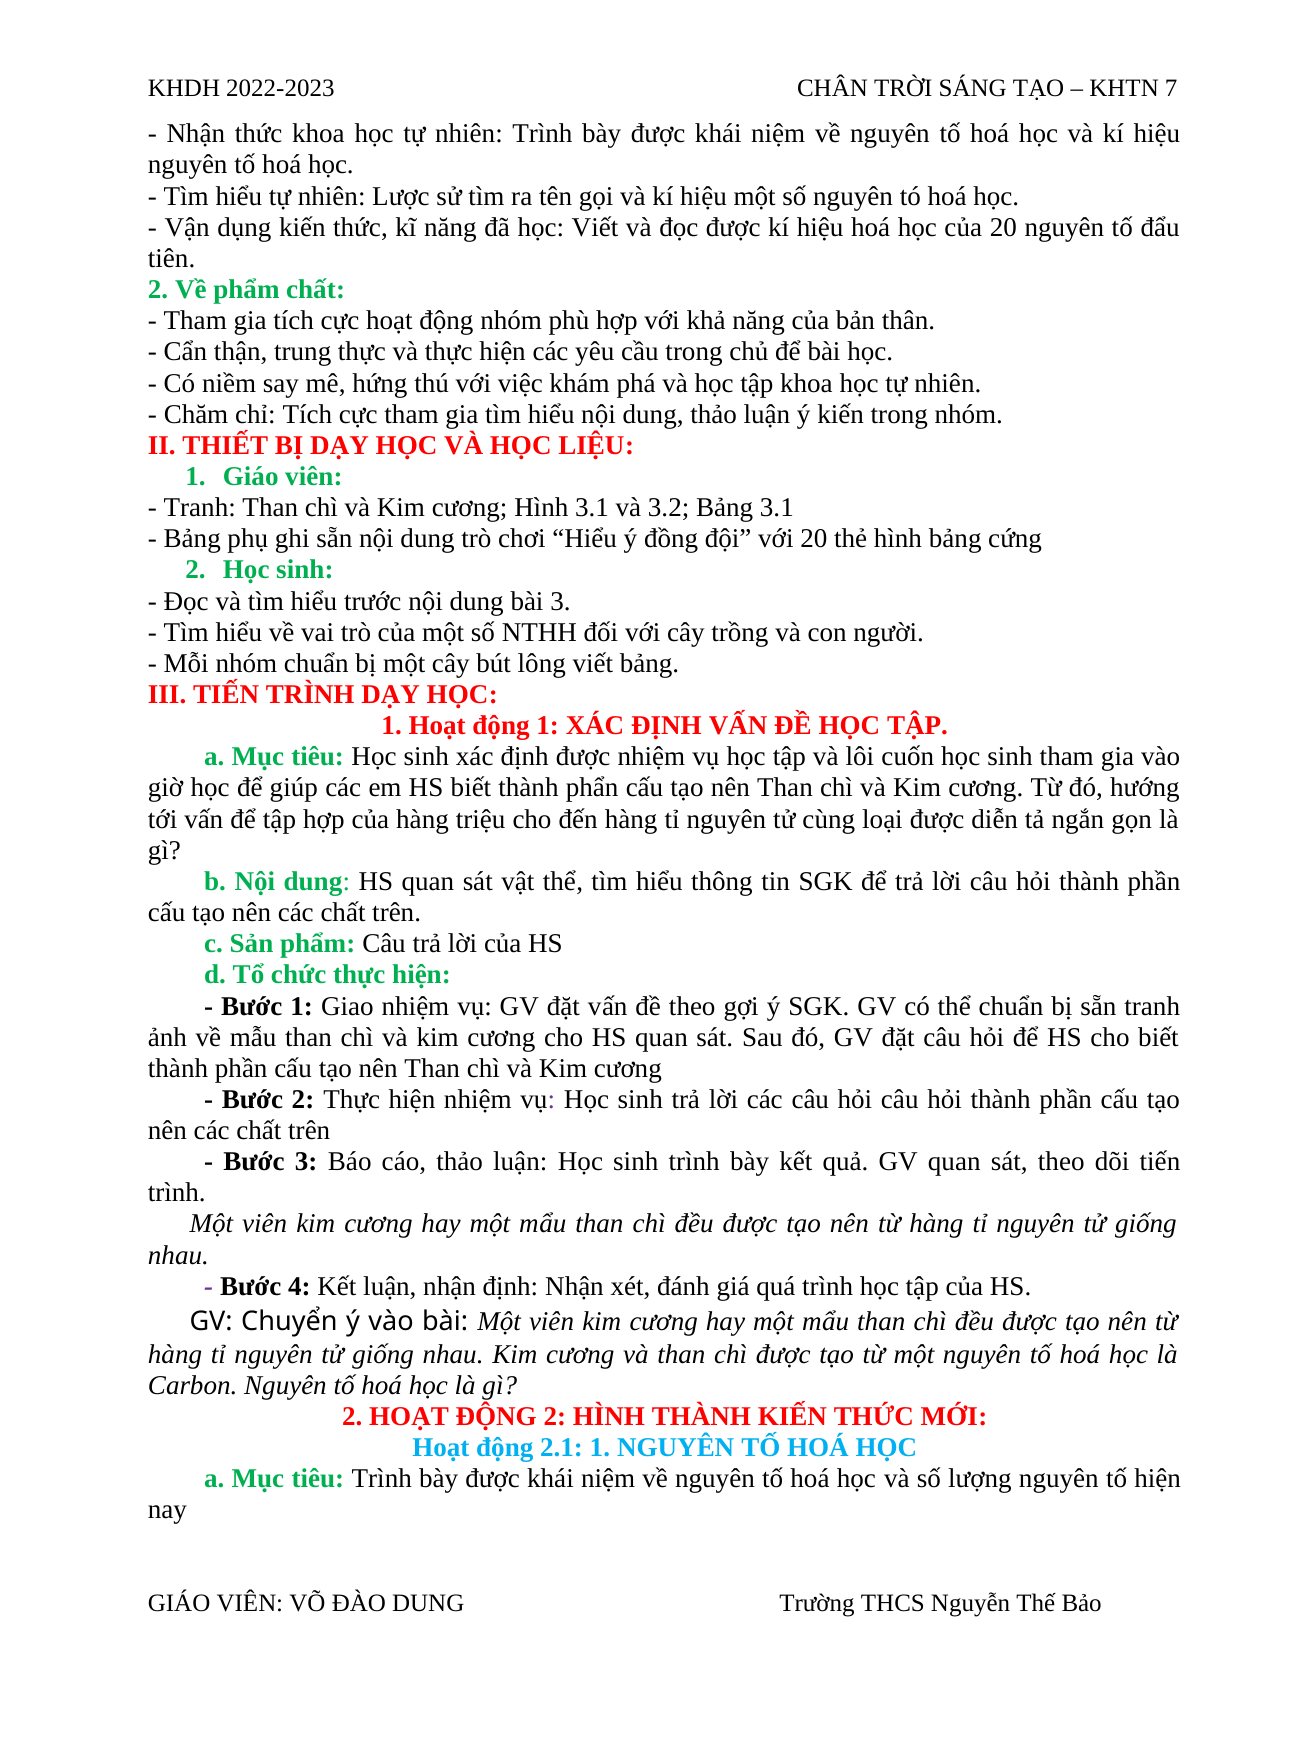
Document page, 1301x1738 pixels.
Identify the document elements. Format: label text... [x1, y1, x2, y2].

text - Có niềm say mê, hứng thú với việc khám phá và học tập khoa học tự nhiên. [148, 367, 1181, 398]
text - Bước 4: Kết luận, nhận định: Nhận xét, đánh giá quá trình học tập của HS. [148, 1270, 1181, 1301]
text 2. Về phẩm chất: [148, 273, 1181, 304]
text - Bảng phụ ghi sẵn nội dung trò chơi “Hiểu ý đồng đội” với 20 thẻ hình bảng cứng [148, 522, 1181, 553]
text - Đọc và tìm hiểu trước nội dung bài 3. [148, 585, 1181, 616]
text - Bước 3: Báo cáo, thảo luận: Học sinh trình bày kết quả. GV quan sát, theo dõi tiến trình. [148, 1145, 1181, 1208]
text - Nhận thức khoa học tự nhiên: Trình bày được khái niệm về nguyên tố hoá học và kí hiệu nguyên tố hoá học. [148, 117, 1181, 180]
text - Mỗi nhóm chuẩn bị một cây bút lông viết bảng. [148, 647, 1181, 678]
text II. THIẾT BỊ DẠY HỌC VÀ HỌC LIỆU: [148, 429, 1181, 460]
text - Tìm hiểu tự nhiên: Lược sử tìm ra tên gọi và kí hiệu một số nguyên tó hoá học. [148, 180, 1181, 211]
text - Chăm chỉ: Tích cực tham gia tìm hiểu nội dung, thảo luận ý kiến trong nhóm. [148, 398, 1181, 429]
text - Vận dụng kiến thức, kĩ năng đã học: Viết và đọc được kí hiệu hoá học của 20 nguyên tố đẩu tiên. [148, 211, 1181, 273]
text - Tìm hiểu về vai trò của một số NTHH đối với cây trồng và con người. [148, 616, 1181, 647]
text III. TIẾN TRÌNH DẠY HỌC: [148, 678, 1181, 709]
text - Bước 1: Giao nhiệm vụ: GV đặt vấn đề theo gợi ý SGK. GV có thể chuẩn bị sẵn tranh ảnh về mẫu than chì và kim cương cho HS quan sát. Sau đó, GV đặt câu hỏi để HS cho biết thành phần cấu tạo nên Than chì và Kim cương [148, 989, 1181, 1083]
text GV: Chuyển ý vào bài: Một viên kim cương hay một mẩu than chì đều được tạo nên từ hàng tỉ nguyên tử giống nhau. Kim cương và than chì được tạo từ một nguyên tố hoá học là Carbon. Nguyên tố hoá học là gì? [148, 1301, 1181, 1400]
text 2. HOẠT ĐỘNG 2: HÌNH THÀNH KIẾN THỨC MỚI: [148, 1400, 1181, 1431]
text a. Mục tiêu: Học sinh xác định được nhiệm vụ học tập và lôi cuốn học sinh tham gia vào giờ học để giúp các em HS biết thành phẩn cấu tạo nên Than chì và Kim cương. Từ đó, hướng tới vấn để tập hợp của hàng triệu cho đến hàng tỉ nguyên tử cùng loại được diễn tả ngắn gọn là gì? [148, 740, 1181, 865]
list Học sinh: [185, 553, 1181, 585]
text c. Sản phẩm: Câu trả lời của HS [148, 927, 1181, 958]
text d. Tổ chức thực hiện: [148, 958, 1181, 989]
text a. Mục tiêu: Trình bày được khái niệm về nguyên tố hoá học và số lượng nguyên tố hiện nay [148, 1462, 1181, 1525]
text - Bước 2: Thực hiện nhiệm vụ: Học sinh trả lời các câu hỏi câu hỏi thành phần cấu tạo nên các chất trên [148, 1083, 1181, 1145]
text - Tham gia tích cực hoạt động nhóm phù hợp với khả năng của bản thân. [148, 304, 1181, 336]
text Hoạt động 2.1: 1. NGUYÊN TỐ HOÁ HỌC [148, 1431, 1181, 1462]
list Giáo viên: [185, 460, 1181, 491]
text 1. Hoạt động 1: XÁC ĐỊNH VẤN ĐỀ HỌC TẬP. [148, 709, 1181, 740]
text - Cẩn thận, trung thực và thực hiện các yêu cầu trong chủ để bài học. [148, 336, 1181, 367]
text Một viên kim cương hay một mẩu than chì đều được tạo nên từ hàng tỉ nguyên tử giống nhau. [148, 1208, 1181, 1270]
text - Tranh: Than chì và Kim cương; Hình 3.1 và 3.2; Bảng 3.1 [148, 491, 1181, 522]
text b. Nội dung: HS quan sát vật thể, tìm hiểu thông tin SGK để trả lời câu hỏi thành phần cấu tạo nên các chất trên. [148, 865, 1181, 927]
